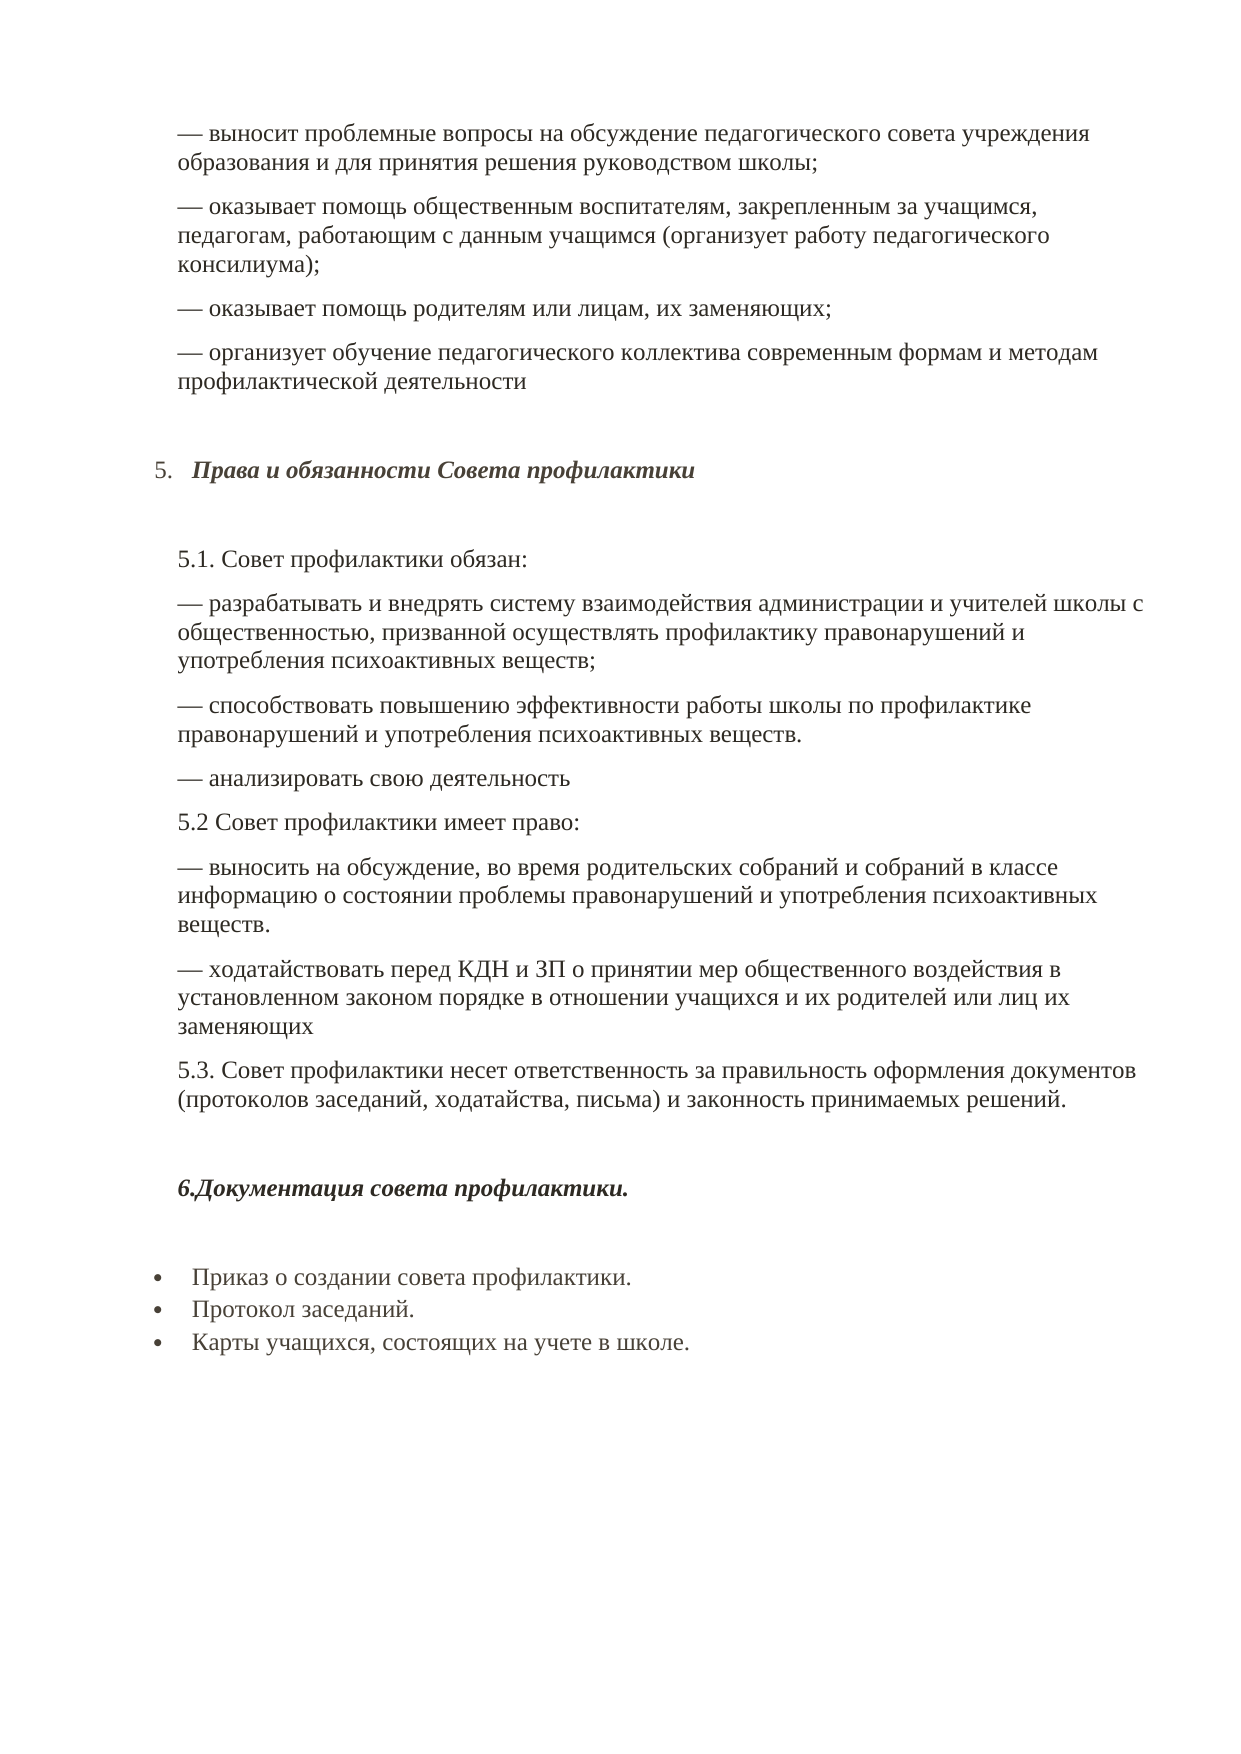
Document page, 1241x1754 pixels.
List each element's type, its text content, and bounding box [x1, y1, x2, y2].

text — разрабатывать и внедрять систему взаимодействия администрации и учителей школы с общественностью, призванной осуществлять профилактику правонарушений и употребления психоактивных веществ; [177, 588, 1152, 674]
list Права и обязанности Совета профилактики [154, 455, 1152, 484]
text 6.Документация совета профилактики. [177, 1173, 1152, 1202]
text — выносит проблемные вопросы на обсуждение педагогического совета учреждения образования и для принятия решения руководством школы; [177, 118, 1152, 176]
text 5.1. Совет профилактики обязан: [177, 544, 1152, 572]
text 5.3. Совет профилактики несет ответственность за правильность оформления документов (протоколов заседаний, ходатайства, письма) и законность принимаемых решений. [177, 1056, 1152, 1113]
text — организует обучение педагогического коллектива современным формам и методам профилактической деятельности [177, 337, 1152, 395]
text — выносить на обсуждение, во время родительских собраний и собраний в классе информацию о состоянии проблемы правонарушений и употребления психоактивных веществ. [177, 852, 1152, 938]
text — способствовать повышению эффективности работы школы по профилактике правонарушений и употребления психоактивных веществ. [177, 690, 1152, 747]
list Приказ о создании совета профилактики. [154, 1262, 1152, 1291]
text — ходатайствовать перед КДН и ЗП о принятии мер общественного воздействия в установленном законом порядке в отношении учащихся и их родителей или лиц их заменяющих [177, 954, 1152, 1040]
text — анализировать свою деятельность [177, 763, 1152, 792]
text — оказывает помощь родителям или лицам, их заменяющих; [177, 293, 1152, 322]
text — оказывает помощь общественным воспитателям, закрепленным за учащимся, педагогам, работающим с данным учащимся (организует работу педагогического консилиума); [177, 191, 1152, 277]
list Карты учащихся, состоящих на учете в школе. [154, 1327, 1152, 1356]
list Протокол заседаний. [154, 1294, 1152, 1323]
text 5.2 Совет профилактики имеет право: [177, 807, 1152, 836]
